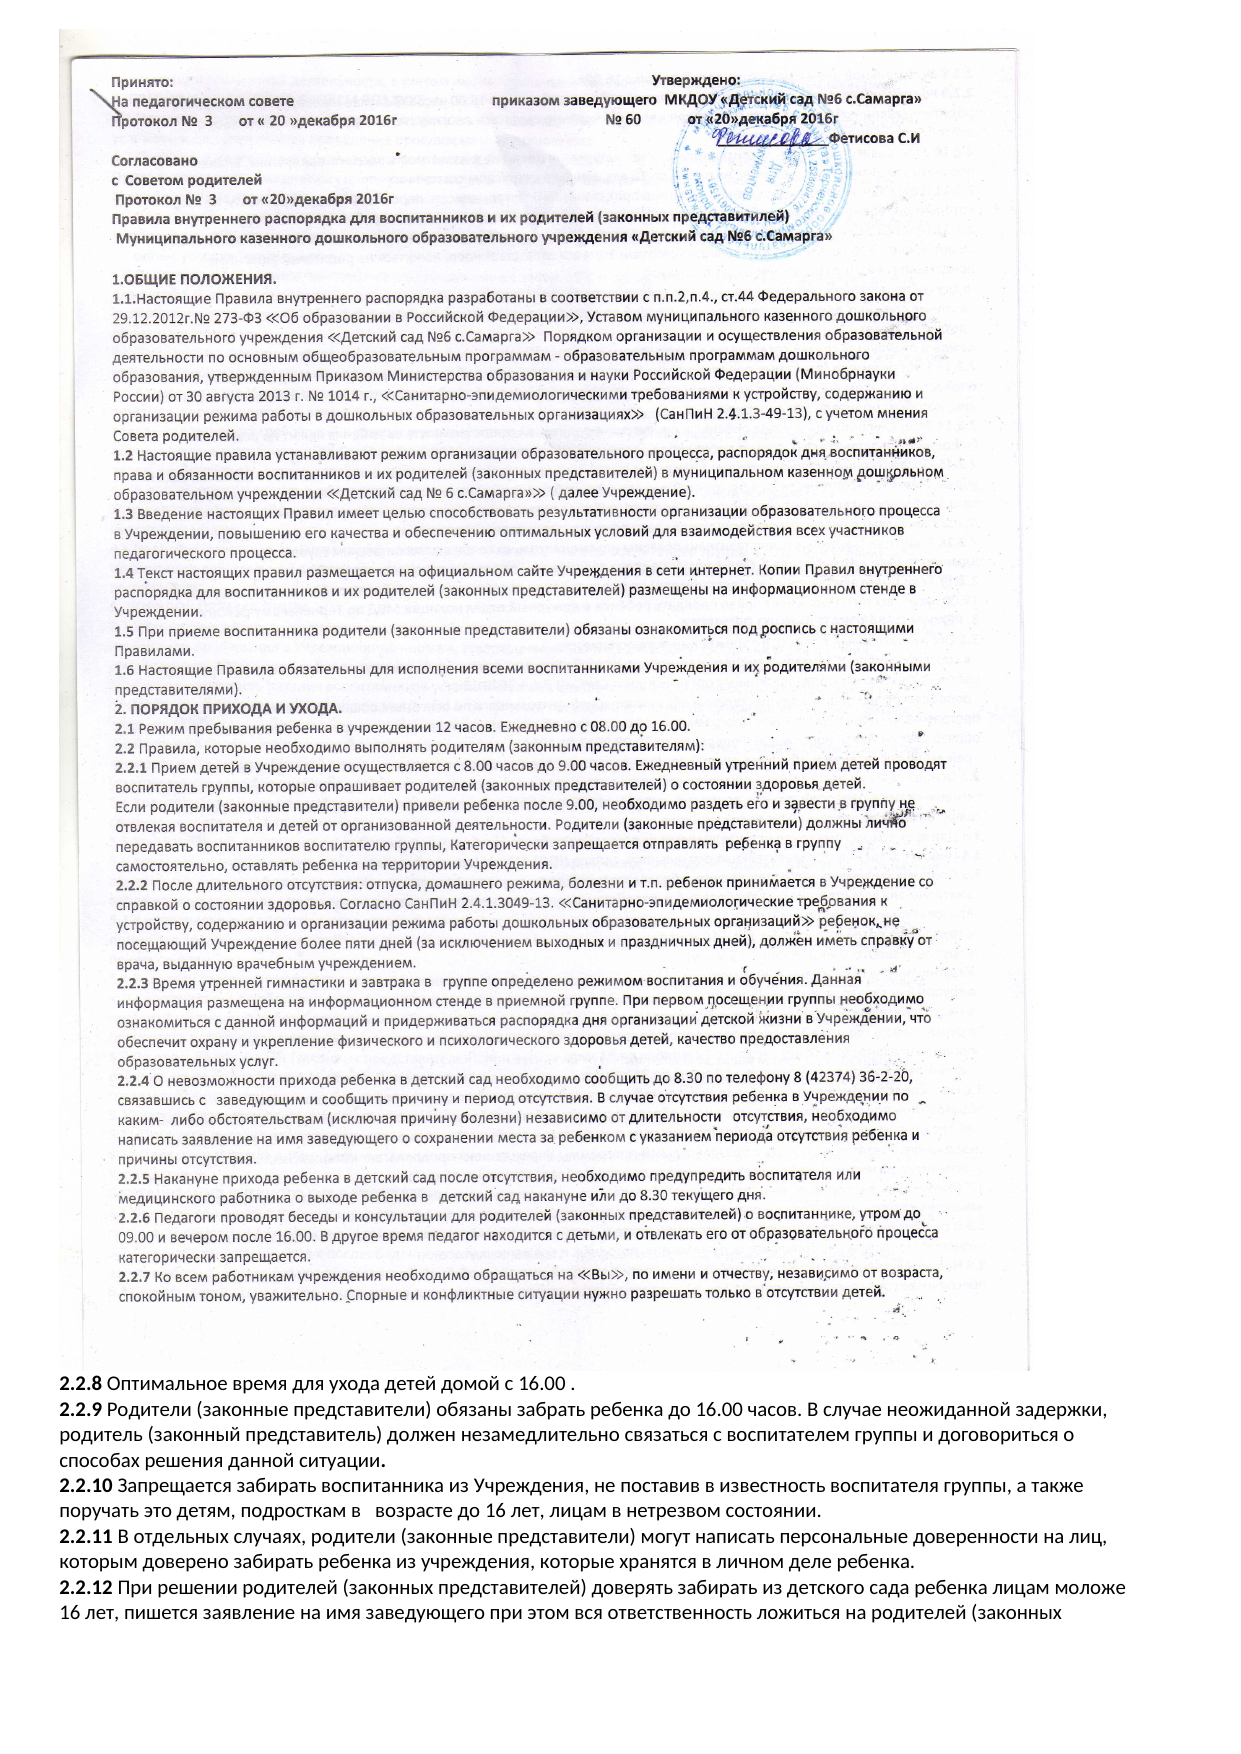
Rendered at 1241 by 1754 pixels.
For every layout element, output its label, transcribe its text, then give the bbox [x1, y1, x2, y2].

picture [59, 29, 1034, 1371]
text 2.2.10 Запрещается забирать воспитанника из Учреждения, не поставив в известность воспитателя группы, а также поручать это детям, подросткам в возрасте до 16 лет, лицам в нетрезвом состоянии. [59, 1472, 1152, 1523]
text 2.2.11 В отдельных случаях, родители (законные представители) могут написать персональные доверенности на лиц, которым доверено забирать ребенка из учреждения, которые хранятся в личном деле ребенка. [59, 1523, 1152, 1574]
text 2.2.12 При решении родителей (законных представителей) доверять забирать из детского сада ребенка лицам моложе 16 лет, пишется заявление на имя заведующего при этом вся ответственность ложиться на родителей (законных [59, 1574, 1152, 1625]
text 2.2.8 Оптимальное время для ухода детей домой с 16.00 . [59, 1371, 1152, 1396]
text 2.2.9 Родители (законные представители) обязаны забрать ребенка до 16.00 часов. В случае неожиданной задержки, родитель (законный представитель) должен незамедлительно связаться с воспитателем группы и договориться о способах решения данной ситуации. [59, 1396, 1152, 1472]
